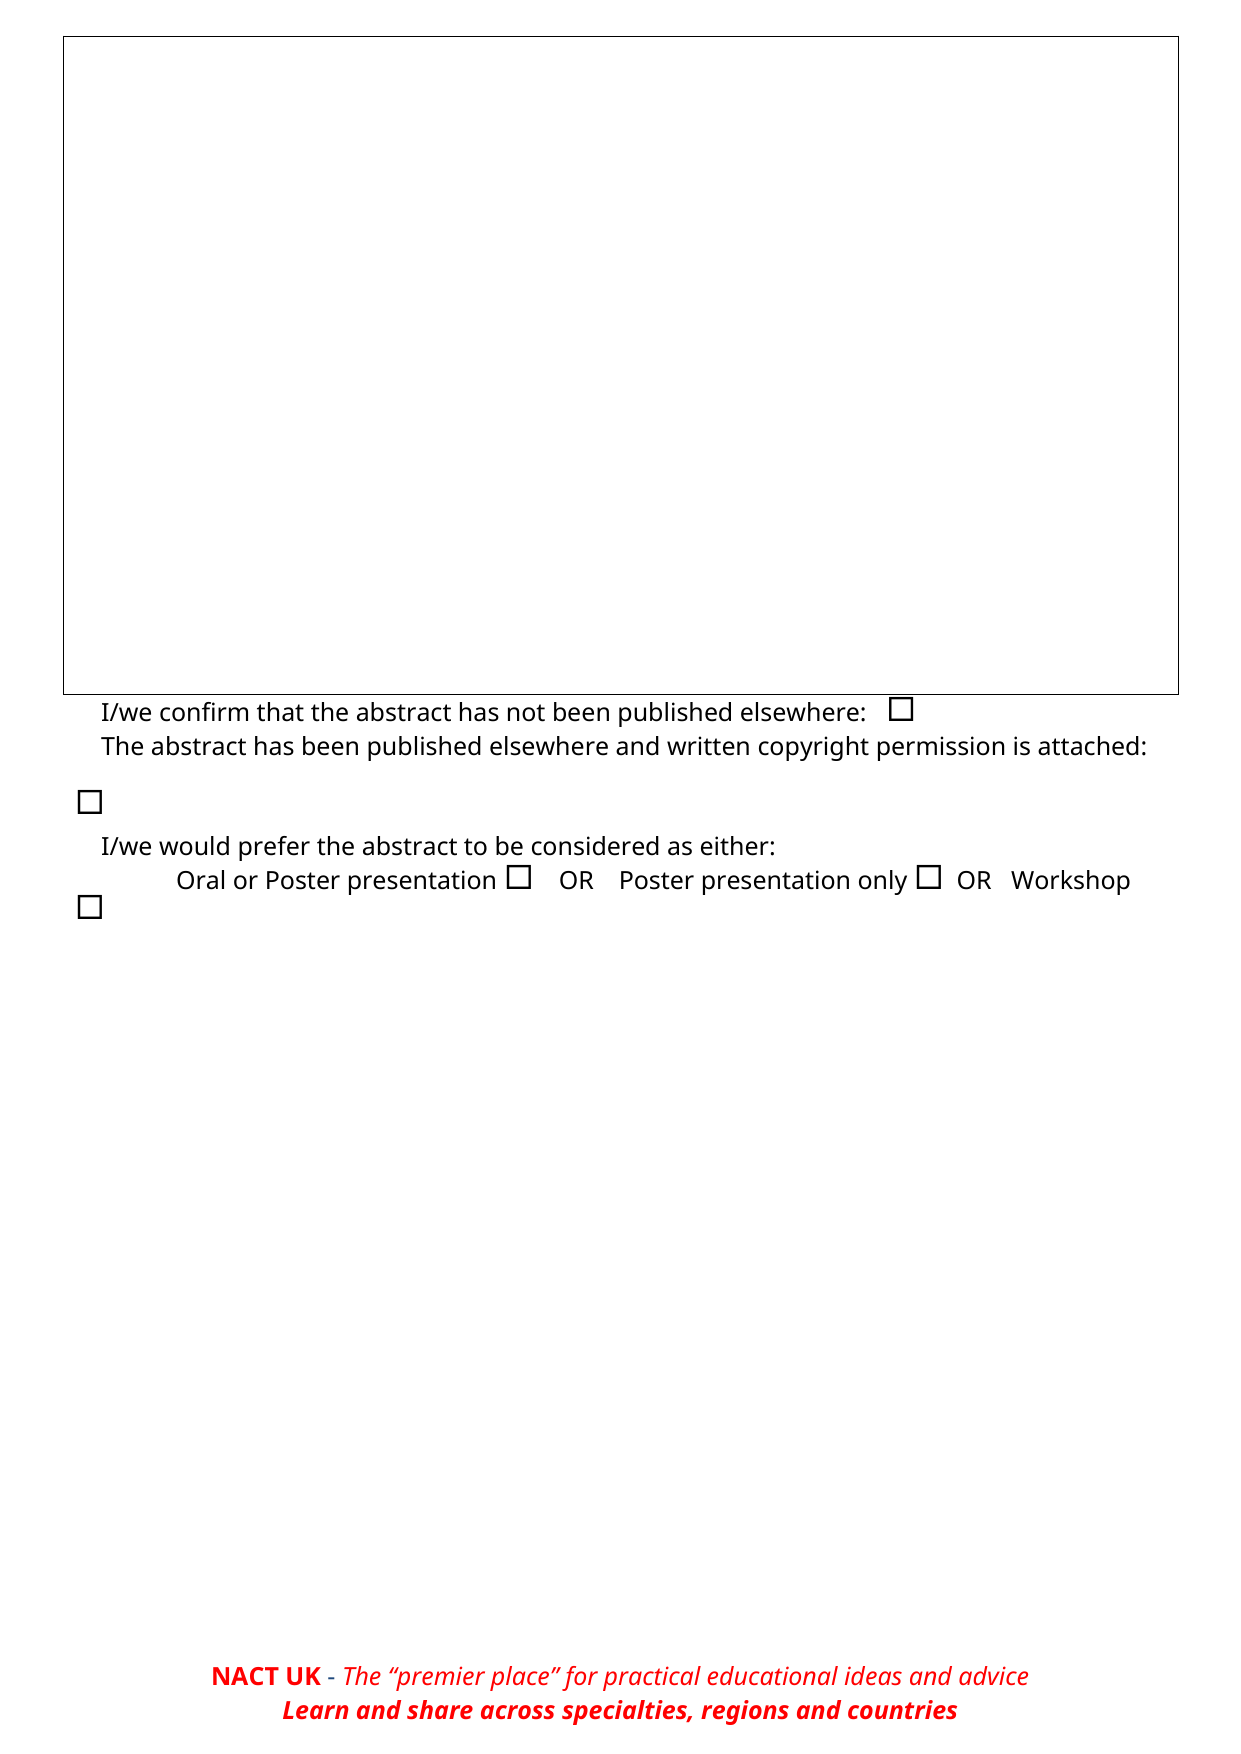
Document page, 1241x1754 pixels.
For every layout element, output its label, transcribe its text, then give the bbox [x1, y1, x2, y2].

text The abstract has been published elsewhere and written copyright permission is attached: [75, 729, 1165, 828]
text Oral or Poster presentation OR Poster presentation only OR Workshop [75, 862, 1165, 927]
table_cell [64, 37, 1178, 694]
text I/we confirm that the abstract has not been published elsewhere: [75, 695, 1165, 729]
text I/we would prefer the abstract to be considered as either: [75, 828, 1165, 862]
